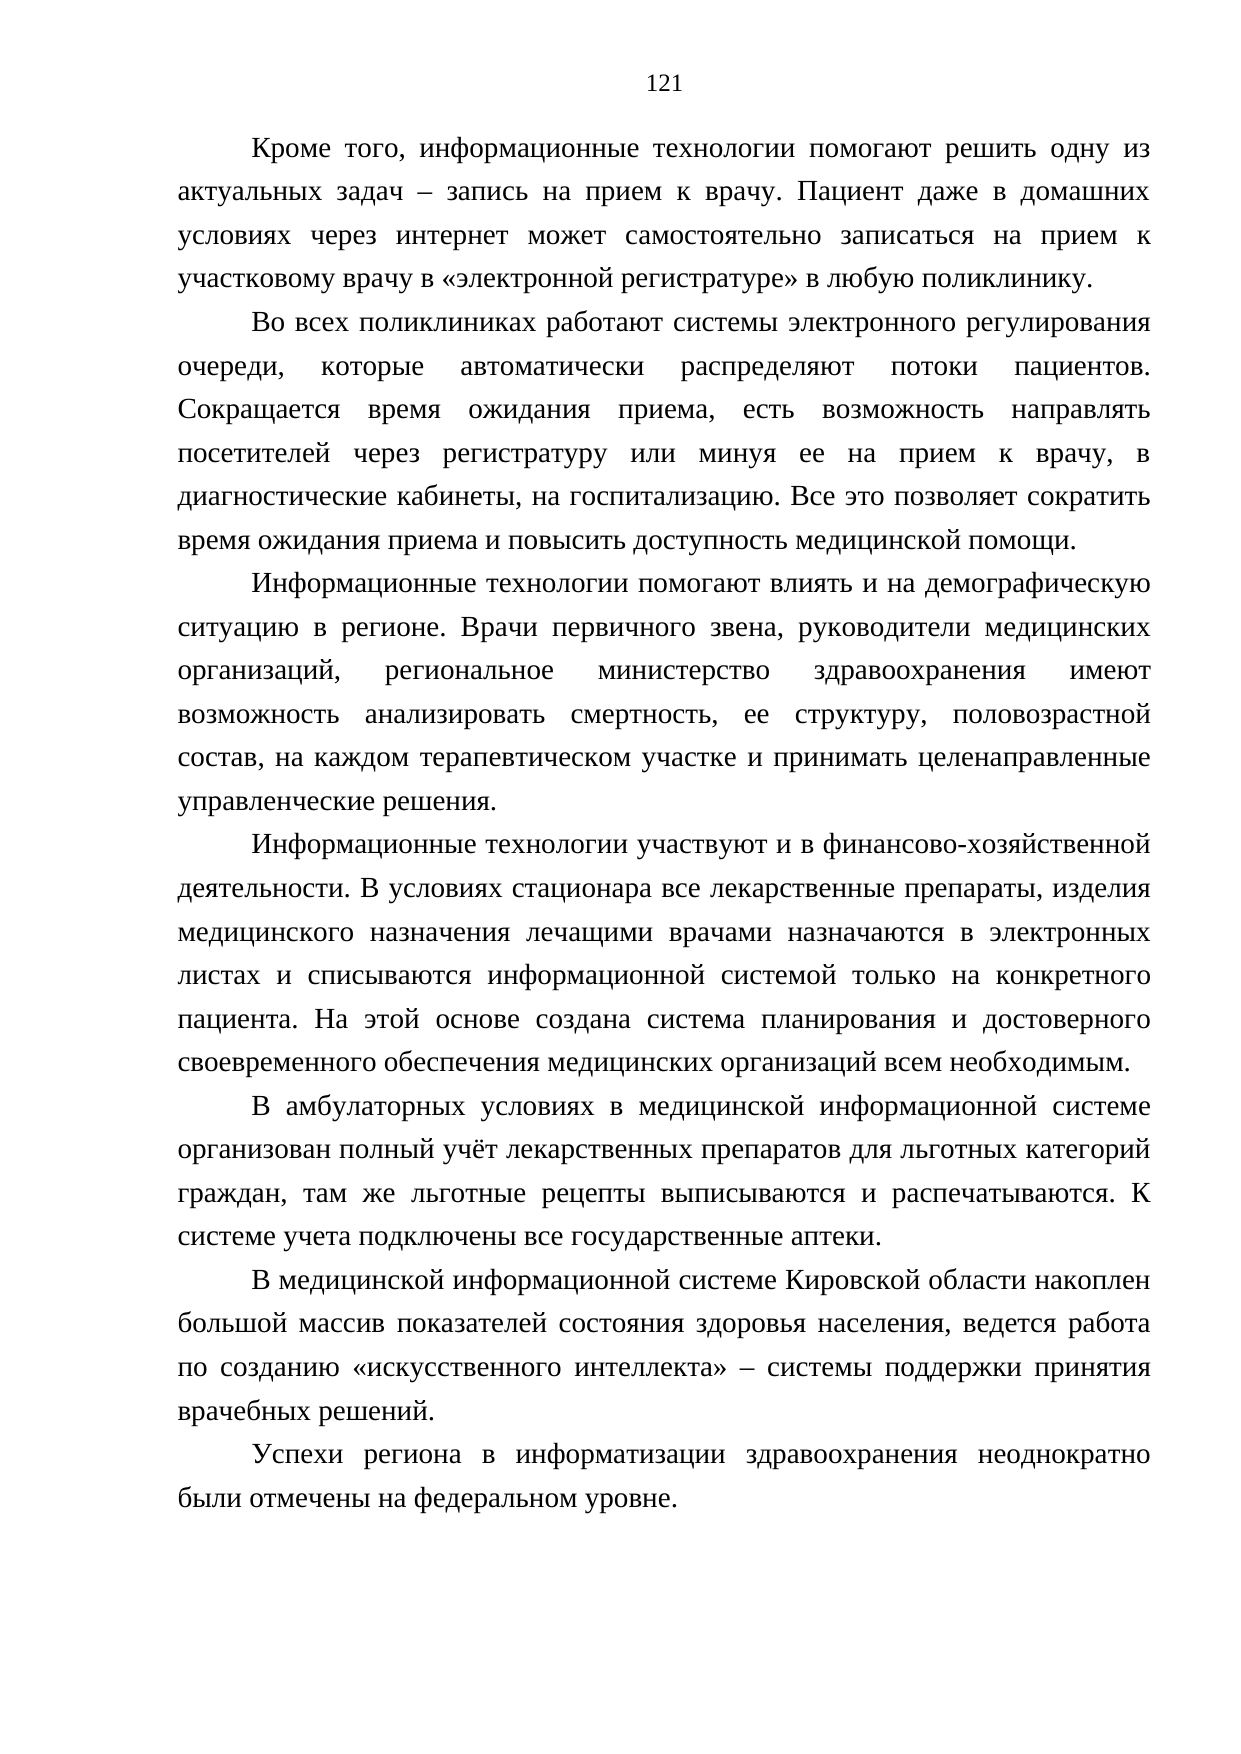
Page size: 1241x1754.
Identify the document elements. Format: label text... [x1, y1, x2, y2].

text В медицинской информационной системе Кировской области накоплен большой массив показателей состояния здоровья населения, ведется работа по созданию «искусственного интеллекта» – системы поддержки принятия врачебных решений. [177, 1262, 1152, 1426]
text Во всех поликлиниках работают системы электронного регулирования очереди, которые автоматически распределяют потоки пациентов. Сокращается время ожидания приема, есть возможность направлять посетителей через регистратуру или минуя ее на прием к врачу, в диагностические кабинеты, на госпитализацию. Все это позволяет сократить время ожидания приема и повысить доступность медицинской помощи. [177, 304, 1152, 555]
text Успехи региона в информатизации здравоохранения неоднократно были отмечены на федеральном уровне. [177, 1436, 1152, 1513]
text Информационные технологии помогают влиять и на демографическую ситуацию в регионе. Врачи первичного звена, руководители медицинских организаций, региональное министерство здравоохранения имеют возможность анализировать смертность, ее структуру, половозрастной состав, на каждом терапевтическом участке и принимать целенаправленные управленческие решения. [177, 565, 1152, 817]
text Кроме того, информационные технологии помогают решить одну из актуальных задач – запись на прием к врачу. Пациент даже в домашних условиях через интернет может самостоятельно записаться на прием к участковому врачу в «электронной регистратуре» в любую поликлинику. [177, 130, 1152, 294]
text В амбулаторных условиях в медицинской информационной системе организован полный учёт лекарственных препаратов для льготных категорий граждан, там же льготные рецепты выписываются и распечатываются. К системе учета подключены все государственные аптеки. [177, 1088, 1152, 1252]
text Информационные технологии участвуют и в финансово-хозяйственной деятельности. В условиях стационара все лекарственные препараты, изделия медицинского назначения лечащими врачами назначаются в электронных листах и списываются информационной системой только на конкретного пациента. На этой основе создана система планирования и достоверного своевременного обеспечения медицинских организаций всем необходимым. [177, 827, 1152, 1078]
